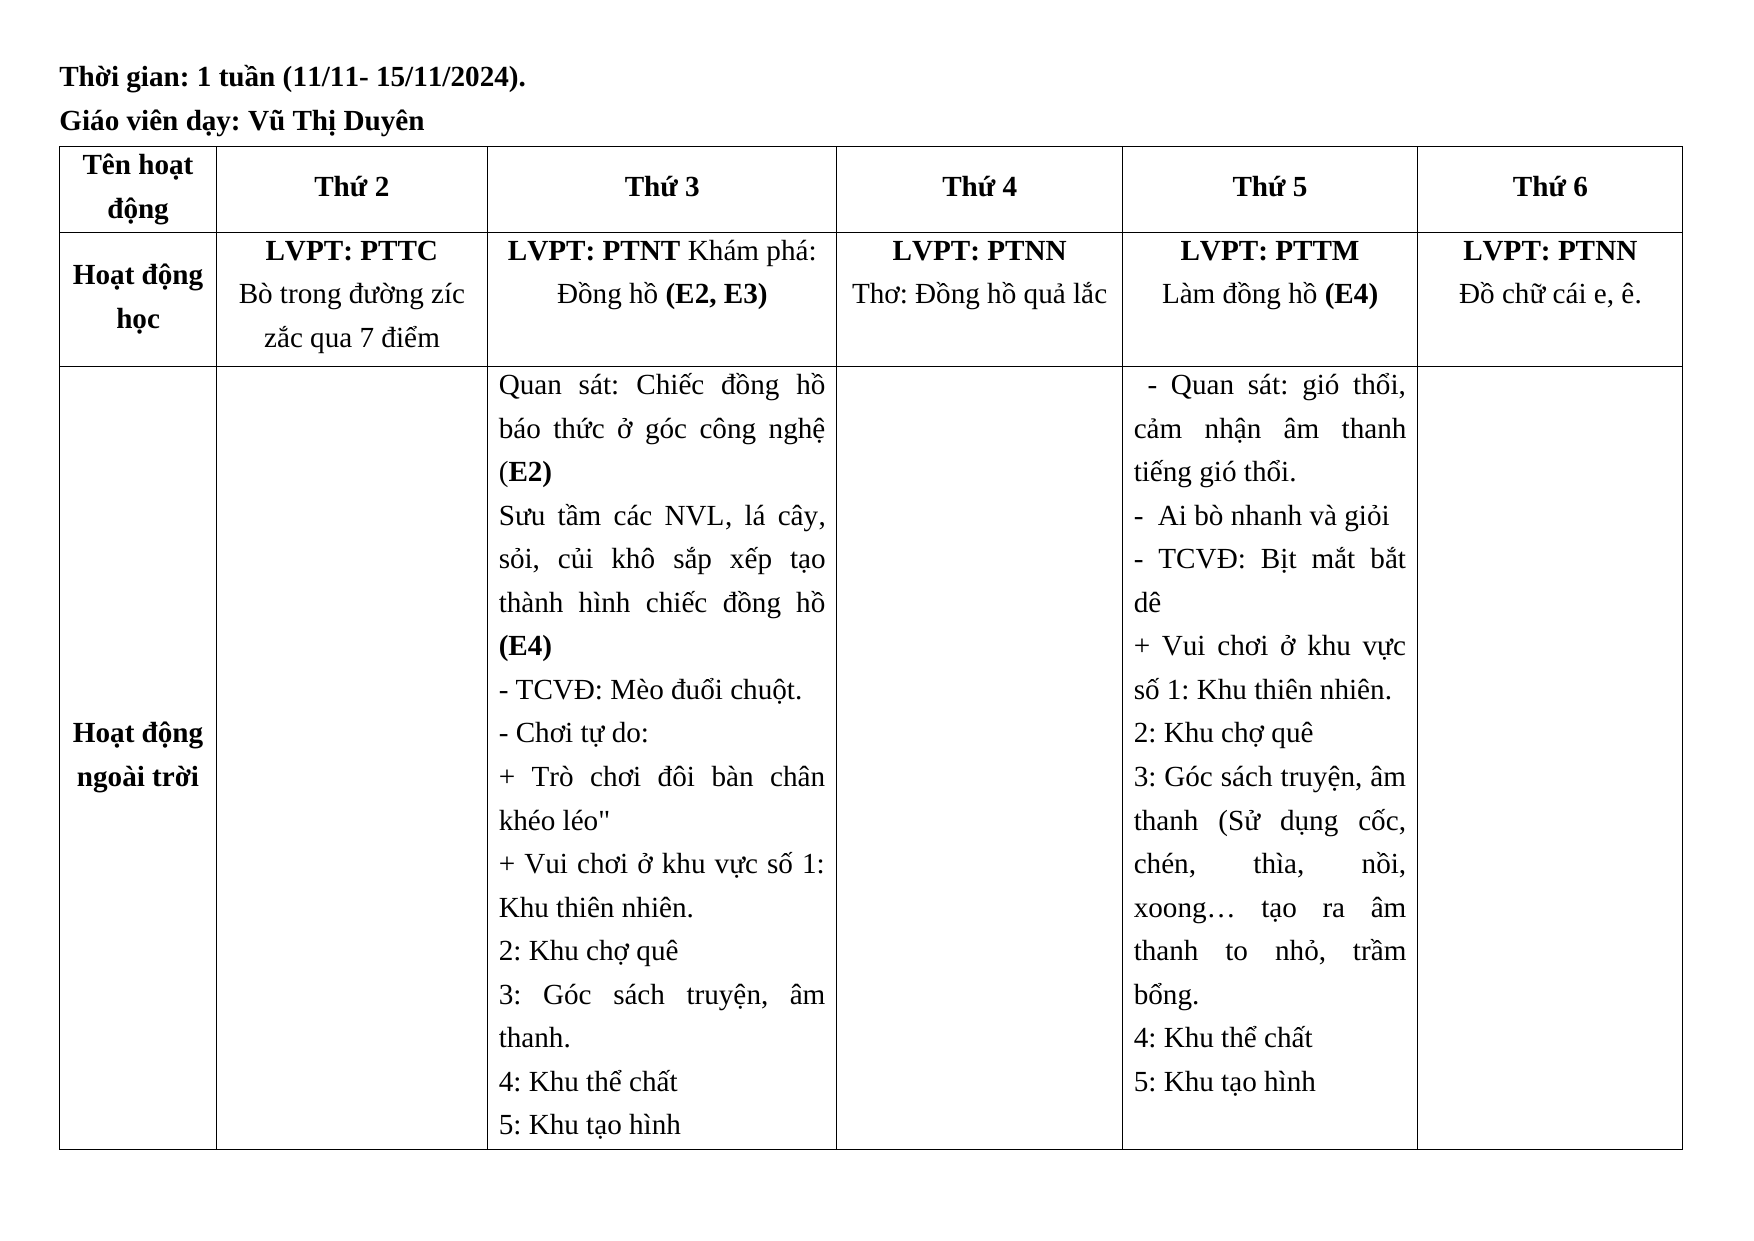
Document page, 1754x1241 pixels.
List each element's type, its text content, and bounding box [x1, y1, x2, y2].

table_header Thứ 5 [1123, 147, 1417, 232]
table_header Thứ 6 [1418, 147, 1682, 232]
text Thời gian: 1 tuần (11/11- 15/11/2024). [59, 59, 1695, 93]
table_cell LVPT: PTNT Khám phá: Đồng hồ (E2, E3) [488, 233, 836, 366]
table_cell [837, 367, 1122, 1149]
table_cell - Quan sát: gió thổi, cảm nhận âm thanh tiếng gió thổi. - Ai bò nhanh và giỏi - TCVĐ: Bịt mắt bắt dê + Vui chơi ở khu vực số 1: Khu thiên nhiên. 2: Khu chợ quê 3: Góc sách truyện, âm thanh (Sử dụng cốc, chén, thìa, nồi, xoong… tạo ra âm thanh to nhỏ, trầm bổng. 4: Khu thể chất 5: Khu tạo hình [1123, 367, 1417, 1149]
table_cell Quan sát: Chiếc đồng hồ báo thức ở góc công nghệ (E2) Sưu tầm các NVL, lá cây, sỏi, củi khô sắp xếp tạo thành hình chiếc đồng hồ (E4) - TCVĐ: Mèo đuổi chuột. - Chơi tự do: + Trò chơi đôi bàn chân khéo léo" + Vui chơi ở khu vực số 1: Khu thiên nhiên. 2: Khu chợ quê 3: Góc sách truyện, âm thanh. 4: Khu thể chất 5: Khu tạo hình [488, 367, 836, 1149]
table_header Thứ 4 [837, 147, 1122, 232]
table_cell LVPT: PTNN Đồ chữ cái e, ê. [1418, 233, 1682, 366]
table_cell [1418, 367, 1682, 1149]
text Giáo viên dạy: Vũ Thị Duyên [59, 103, 1695, 136]
table_cell LVPT: PTTM Làm đồng hồ (E4) [1123, 233, 1417, 366]
table_header Tên hoạt động [60, 147, 216, 232]
table_cell LVPT: PTNN Thơ: Đồng hồ quả lắc [837, 233, 1122, 366]
table_cell Hoạt động ngoài trời [60, 367, 216, 1149]
table_cell [217, 367, 487, 1149]
table_cell Hoạt động học [60, 233, 216, 366]
table_cell LVPT: PTTC Bò trong đường zíc zắc qua 7 điểm [217, 233, 487, 366]
table_header Thứ 3 [488, 147, 836, 232]
table_header Thứ 2 [217, 147, 487, 232]
